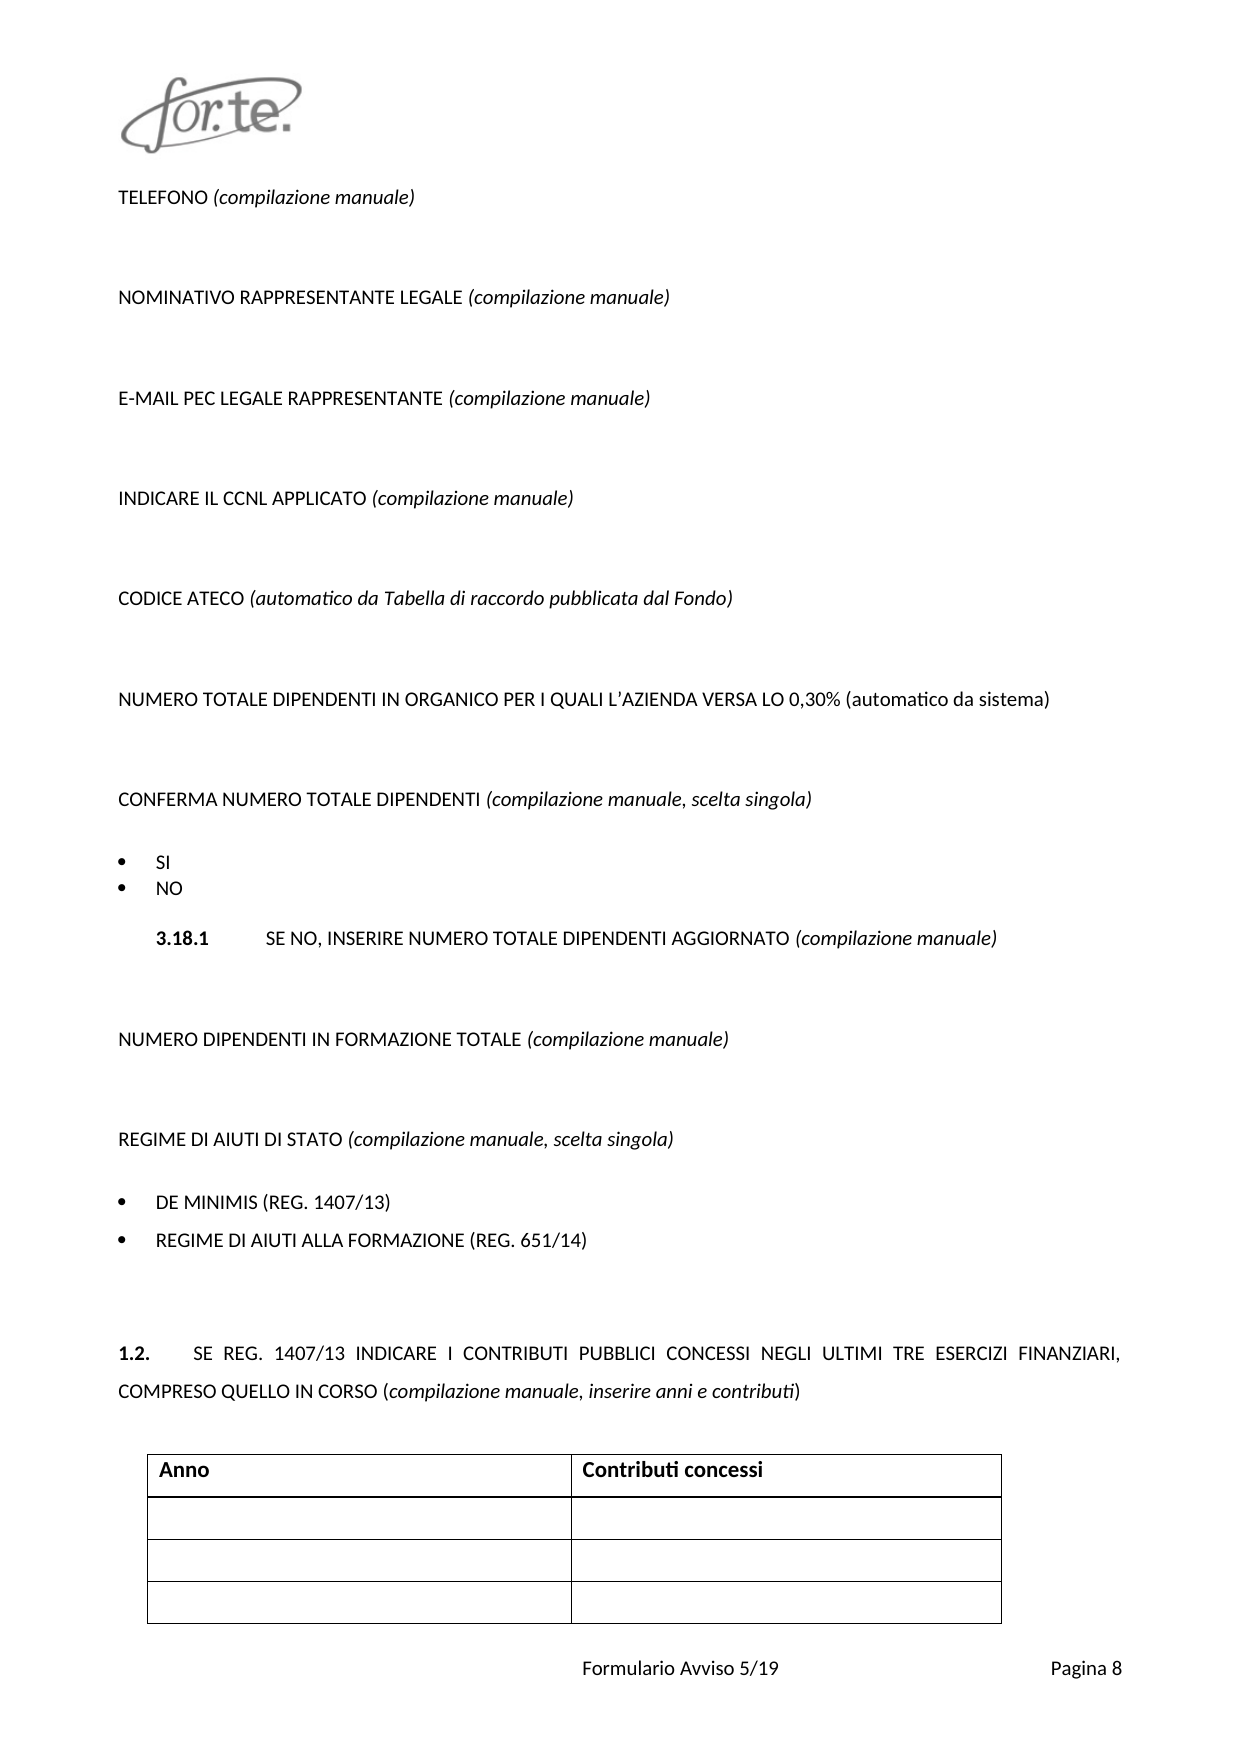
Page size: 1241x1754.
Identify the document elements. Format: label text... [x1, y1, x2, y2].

table_cell [148, 1540, 571, 1581]
table_header Contributi concessi [572, 1455, 1001, 1496]
text REGIME DI AIUTI DI STATO (compilazione manuale, scelta singola) [118, 1126, 1122, 1152]
table_cell [148, 1582, 571, 1623]
text TELEFONO (compilazione manuale) [118, 184, 1122, 209]
list DE MINIMIS (REG. 1407/13) [118, 1189, 1122, 1215]
list SI [118, 849, 1122, 875]
text 3.18.1 SE NO, INSERIRE NUMERO TOTALE DIPENDENTI AGGIORNATO (compilazione manuale) [118, 926, 1122, 951]
table_cell [572, 1540, 1001, 1581]
text E-MAIL PEC LEGALE RAPPRESENTANTE (compilazione manuale) [118, 385, 1122, 410]
list NO [118, 875, 1122, 900]
text NUMERO DIPENDENTI IN FORMAZIONE TOTALE (compilazione manuale) [118, 1026, 1122, 1051]
list REGIME DI AIUTI ALLA FORMAZIONE (REG. 651/14) [118, 1227, 1122, 1253]
table_header Anno [148, 1455, 571, 1496]
table_cell [572, 1498, 1001, 1539]
text NOMINATIVO RAPPRESENTANTE LEGALE (compilazione manuale) [118, 284, 1122, 310]
list SE REG. 1407/13 INDICARE I CONTRIBUTI PUBBLICI CONCESSI NEGLI ULTIMI TRE ESERCIZI FINANZIARI, COMPRESO QUELLO IN CORSO (compilazione manuale, inserire anni e contributi) [118, 1341, 1122, 1404]
text INDICARE IL CCNL APPLICATO (compilazione manuale) [118, 485, 1122, 511]
text NUMERO TOTALE DIPENDENTI IN ORGANICO PER I QUALI L’AZIENDA VERSA LO 0,30% (automatico da sistema) [118, 686, 1122, 711]
picture [118, 73, 306, 160]
text CODICE ATECO (automatico da Tabella di raccordo pubblicata dal Fondo) [118, 586, 1122, 611]
table_cell [572, 1582, 1001, 1623]
text CONFERMA NUMERO TOTALE DIPENDENTI (compilazione manuale, scelta singola) [118, 786, 1122, 812]
table_cell [148, 1498, 571, 1539]
